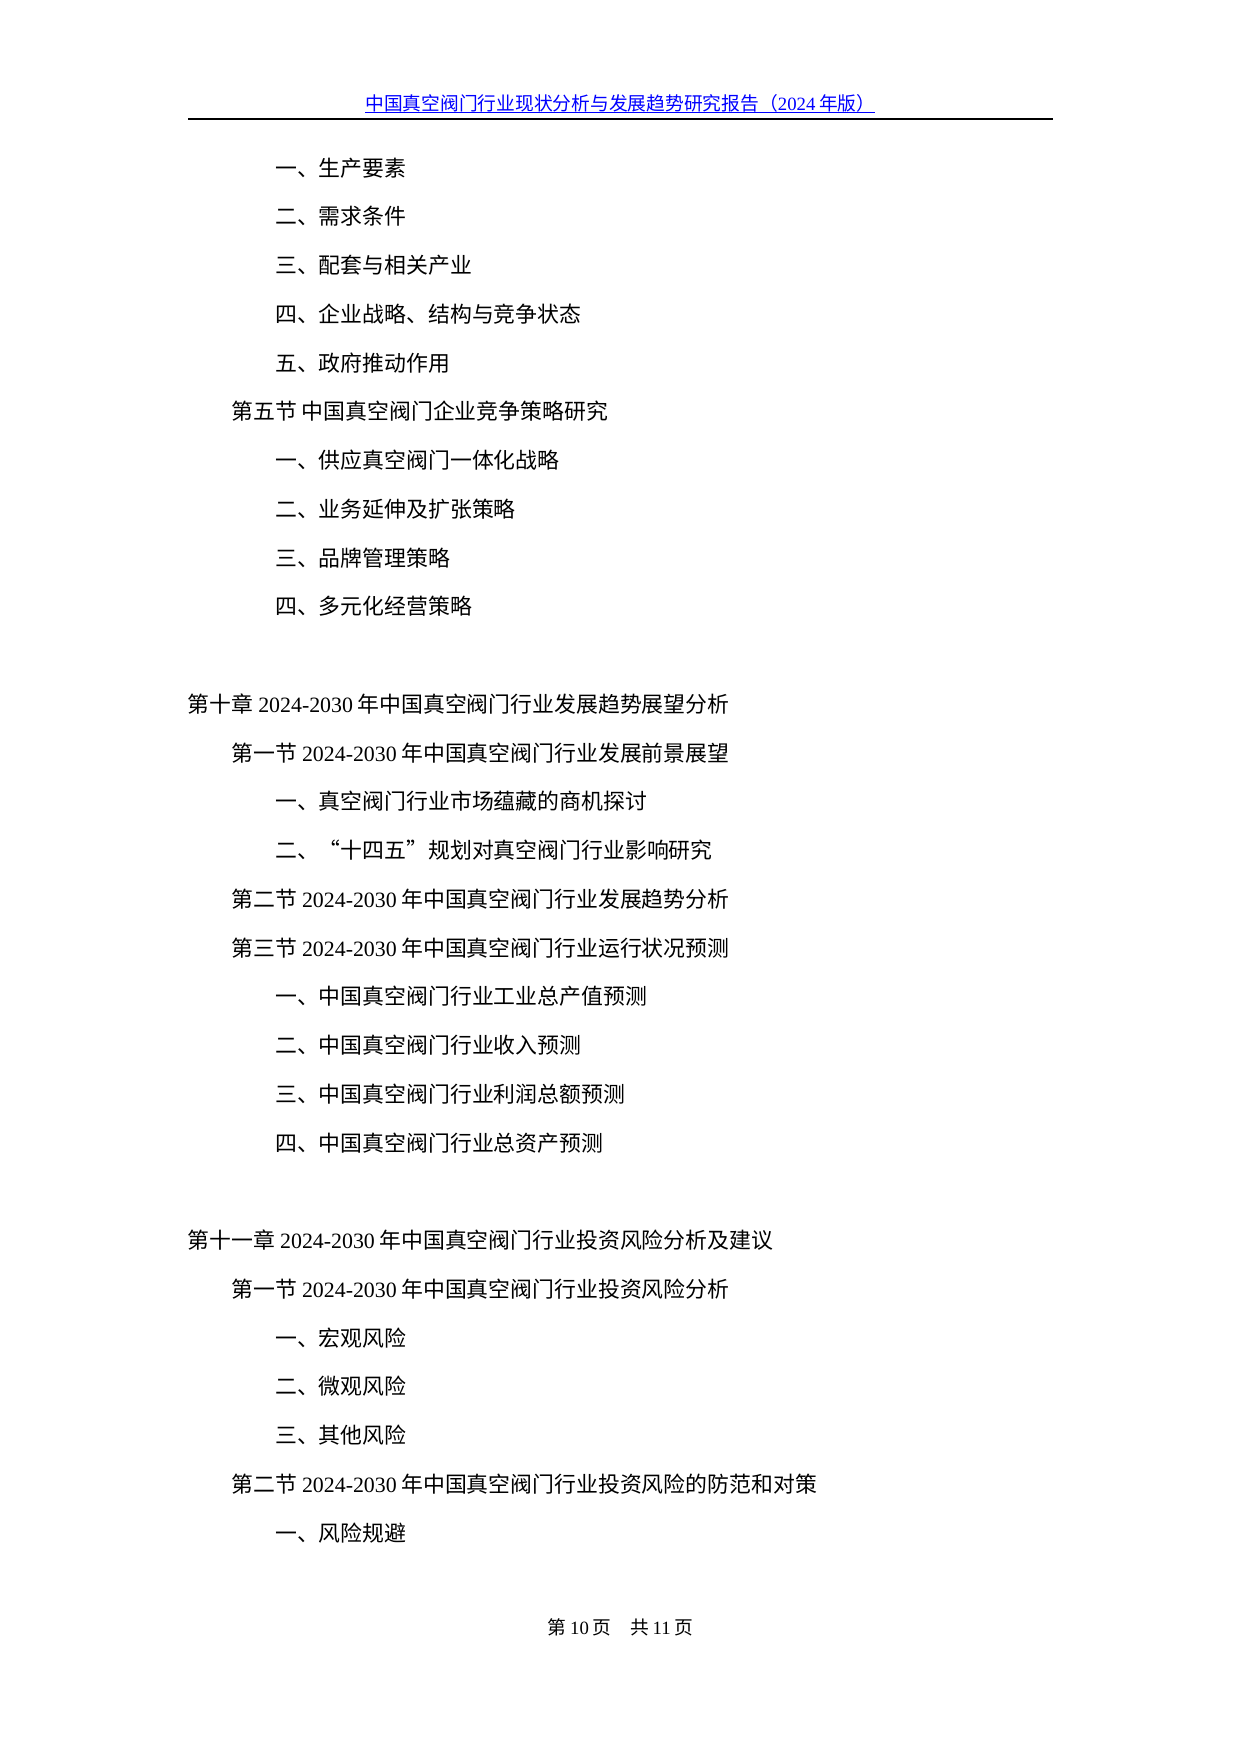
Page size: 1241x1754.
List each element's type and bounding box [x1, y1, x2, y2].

text [187, 150, 1053, 1548]
